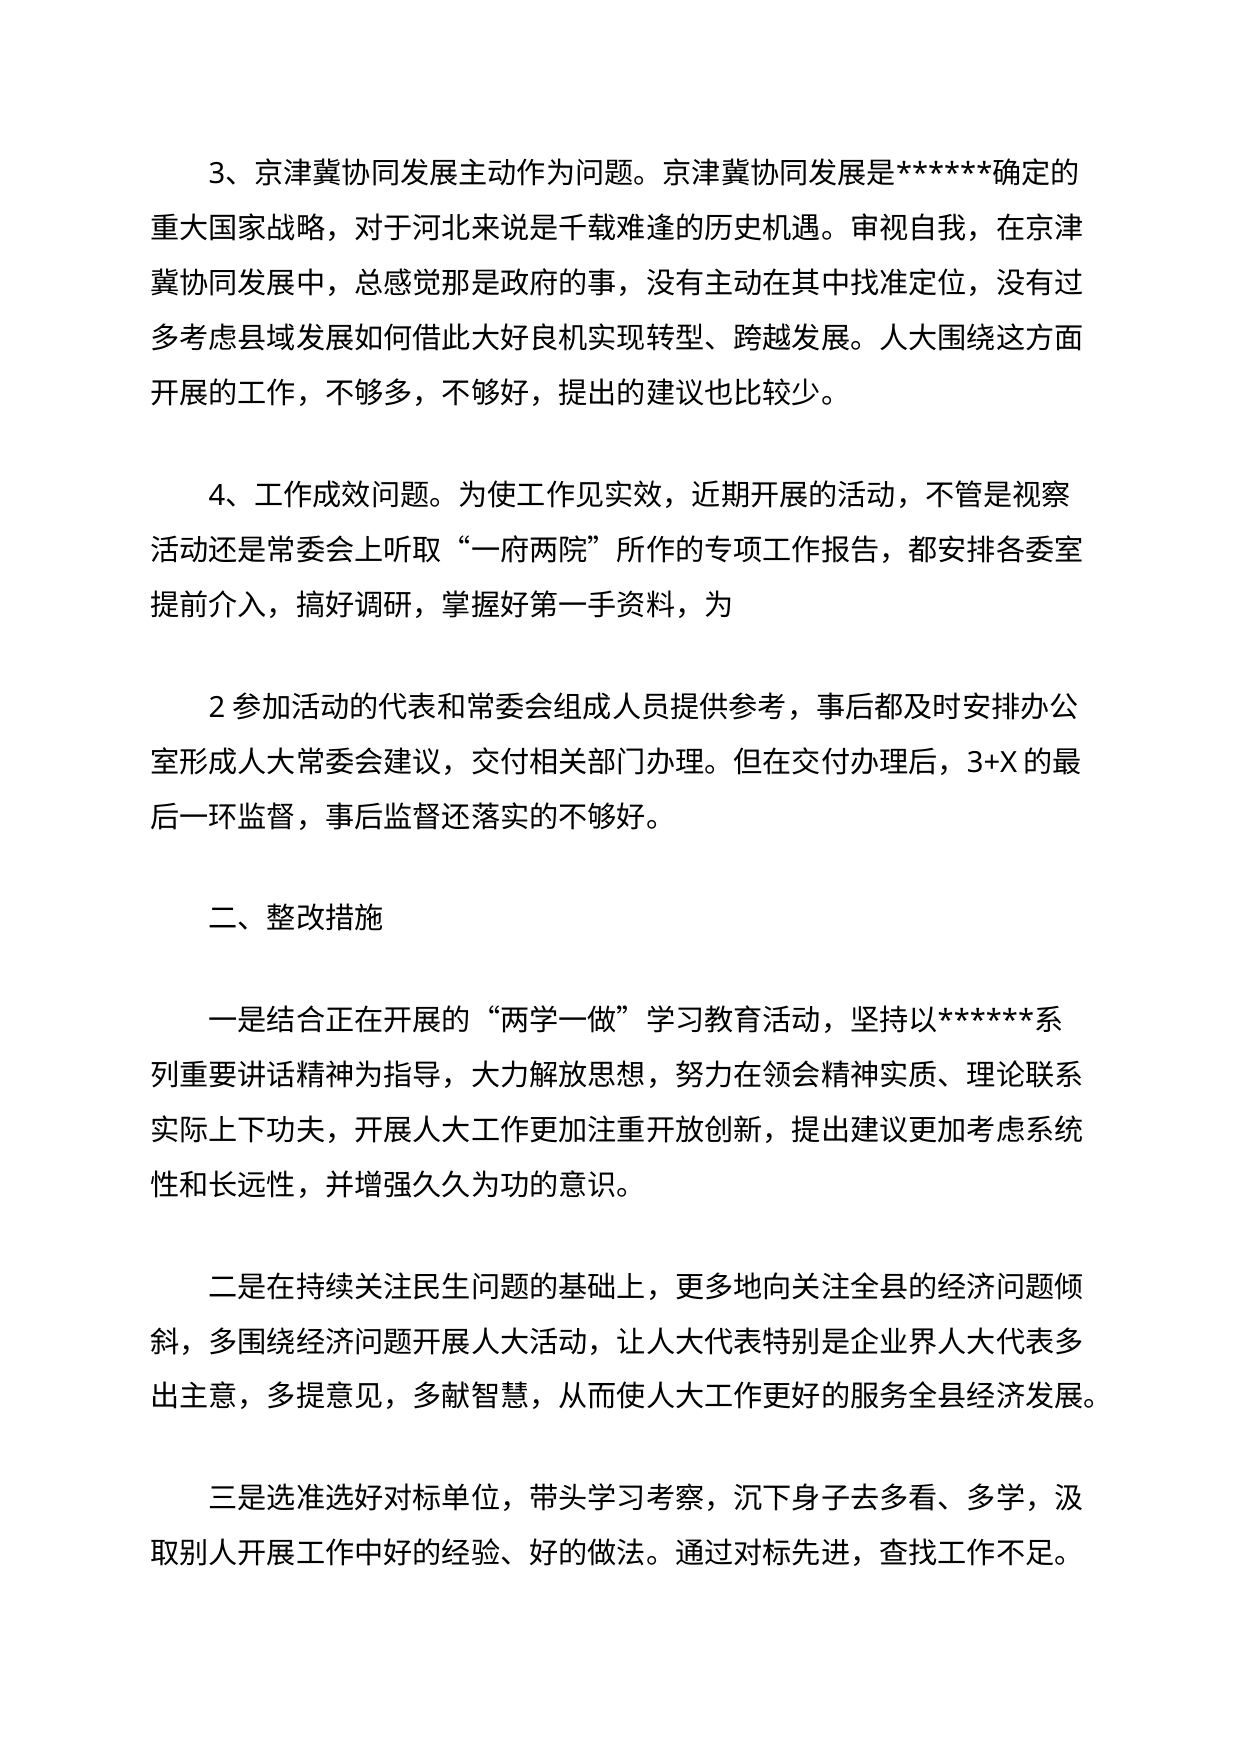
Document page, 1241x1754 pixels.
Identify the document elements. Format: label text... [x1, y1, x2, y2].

text 二、整改措施 [150, 895, 1090, 937]
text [150, 1475, 1090, 1572]
text 一是结合正在开展的“两学一做”学习教育活动，坚持以******系列重要讲话精神为指导，大力解放思想，努力在领会精神实质、理论联系实际上下功夫，开展人大工作更加注重开放创新，提出建议更加考虑系统性和长远性，并增强久久为功的意识。 [150, 997, 1090, 1204]
text 2 参加活动的代表和常委会组成人员提供参考，事后都及时安排办公室形成人大常委会建议，交付相关部门办理。但在交付办理后，3+X的最后一环监督，事后监督还落实的不够好。 [150, 683, 1090, 835]
text 二是在持续关注民生问题的基础上，更多地向关注全县的经济问题倾斜，多围绕经济问题开展人大活动，让人大代表特别是企业界人大代表多出主意，多提意见，多献智慧，从而使人大工作更好的服务全县经济发展。 [150, 1263, 1090, 1415]
text 4、工作成效问题。为使工作见实效，近期开展的活动，不管是视察活动还是常委会上听取“一府两院”所作的专项工作报告，都安排各委室提前介入，搞好调研，掌握好第一手资料，为 [150, 471, 1090, 624]
text 3、京津冀协同发展主动作为问题。京津冀协同发展是******确定的重大国家战略，对于河北来说是千载难逢的历史机遇。审视自我，在京津冀协同发展中，总感觉那是政府的事，没有主动在其中找准定位，没有过多考虑县域发展如何借此大好良机实现转型、跨越发展。人大围绕这方面开展的工作，不够多，不够好，提出的建议也比较少。 [150, 150, 1090, 412]
